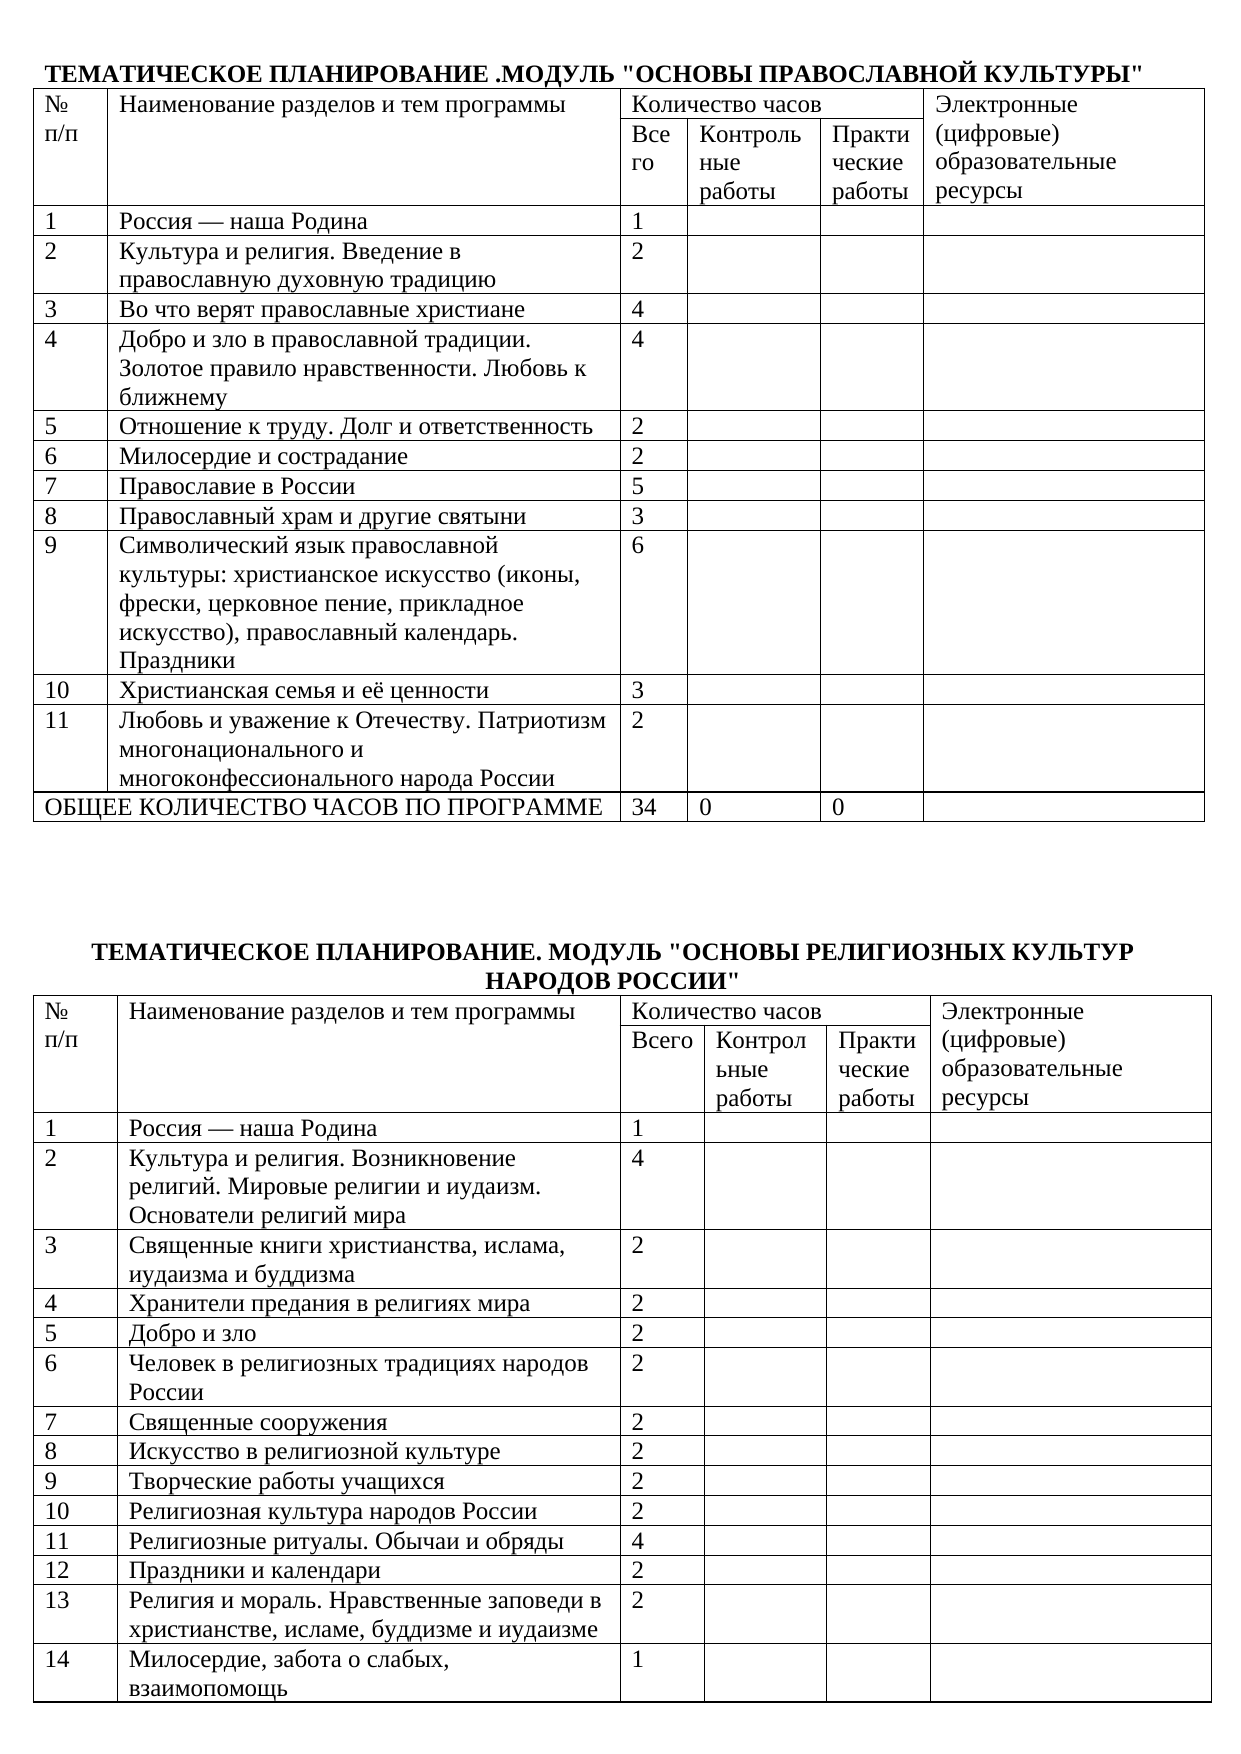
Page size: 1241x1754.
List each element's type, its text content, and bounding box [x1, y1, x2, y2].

table_cell 1 [34, 206, 107, 235]
text ТЕМАТИЧЕСКОЕ ПЛАНИРОВАНИЕ .МОДУЛЬ "ОСНОВЫ ПРАВОСЛАВНОЙ КУЛЬТУРЫ" [44, 59, 1181, 88]
table_cell 2 [621, 236, 687, 293]
table_cell [827, 1289, 930, 1317]
table_cell [931, 1113, 1211, 1142]
table_cell [827, 1143, 930, 1229]
table_cell [688, 471, 820, 500]
table_cell [827, 1466, 930, 1495]
table_cell [705, 1289, 826, 1317]
table_cell 1 [621, 1644, 704, 1701]
table_cell 5 [34, 1318, 117, 1347]
table_cell 2 [34, 236, 107, 293]
table_cell 2 [34, 1143, 117, 1229]
table_cell [924, 705, 1204, 791]
table_cell [924, 324, 1204, 410]
table_cell 2 [621, 1348, 704, 1406]
table_cell [924, 501, 1204, 529]
table_cell [705, 1585, 826, 1643]
table_cell [821, 411, 923, 440]
table_cell Символический язык православной культуры: христианское искусство (иконы, фрески, церковное пение, прикладное искусство), православный календарь. Праздники [108, 531, 620, 674]
table_header Электронные (цифровые) образовательные ресурсы [931, 996, 1211, 1112]
table_cell [827, 1644, 930, 1701]
table_cell [705, 1407, 826, 1435]
table_cell 9 [34, 531, 107, 674]
table_cell 2 [621, 1466, 704, 1495]
table_cell 2 [621, 1318, 704, 1347]
table_cell [931, 1556, 1211, 1584]
table_cell [827, 1556, 930, 1584]
table_cell 2 [621, 1556, 704, 1584]
table_cell Во что верят православные христиане [108, 294, 620, 323]
table_cell 0 [821, 793, 923, 821]
table_header Наименование разделов и тем программы [118, 996, 620, 1112]
table_cell Практические работы [827, 1026, 930, 1112]
table_cell Праздники и календари [118, 1556, 620, 1584]
table_cell 10 [34, 1496, 117, 1525]
table_cell 5 [34, 411, 107, 440]
table_cell 2 [621, 1289, 704, 1317]
table_cell 0 [688, 793, 820, 821]
table_cell [924, 531, 1204, 674]
table_cell 13 [34, 1585, 117, 1643]
table_cell Добро и зло в православной традиции. Золотое правило нравственности. Любовь к ближнему [108, 324, 620, 410]
table_cell 4 [621, 1526, 704, 1554]
table_cell [688, 705, 820, 791]
table_cell [827, 1585, 930, 1643]
table_cell [688, 501, 820, 529]
table_cell 3 [621, 501, 687, 529]
table_cell [688, 324, 820, 410]
table_cell [931, 1644, 1211, 1701]
table_cell 14 [34, 1644, 117, 1701]
table_header Количество часов [621, 89, 923, 118]
table_cell [705, 1644, 826, 1701]
table_cell Православие в России [108, 471, 620, 500]
table_cell Культура и религия. Возникновение религий. Мировые религии и иудаизм. Основатели религий мира [118, 1143, 620, 1229]
table_cell Любовь и уважение к Отечеству. Патриотизм многонационального и многоконфессионального народа России [108, 705, 620, 791]
table_cell Религиозные ритуалы. Обычаи и обряды [118, 1526, 620, 1554]
table_cell [827, 1407, 930, 1435]
table_cell [821, 531, 923, 674]
table_cell [821, 236, 923, 293]
table_cell [821, 471, 923, 500]
table_header № п/п [34, 996, 117, 1112]
table_cell 8 [34, 1436, 117, 1465]
table_cell 4 [621, 294, 687, 323]
table_cell [931, 1407, 1211, 1435]
table_cell [827, 1348, 930, 1406]
table_cell [688, 531, 820, 674]
table_cell Человек в религиозных традициях народов России [118, 1348, 620, 1406]
table_cell [827, 1436, 930, 1465]
table_cell 2 [621, 1407, 704, 1435]
table_cell 2 [621, 411, 687, 440]
table_cell 2 [621, 441, 687, 470]
table_cell 6 [621, 531, 687, 674]
table_cell Хранители предания в религиях мира [118, 1289, 620, 1317]
table_cell [688, 675, 820, 704]
table_cell 1 [621, 1113, 704, 1142]
table_cell [924, 441, 1204, 470]
table_cell 4 [34, 1289, 117, 1317]
table_cell [705, 1496, 826, 1525]
table_cell [705, 1348, 826, 1406]
text ТЕМАТИЧЕСКОЕ ПЛАНИРОВАНИЕ. МОДУЛЬ "ОСНОВЫ РЕЛИГИОЗНЫХ КУЛЬТУР НАРОДОВ РОССИИ" [44, 937, 1181, 995]
table_cell Религиозная культура народов России [118, 1496, 620, 1525]
table_cell Милосердие, забота о слабых, взаимопомощь [118, 1644, 620, 1701]
table_cell [705, 1113, 826, 1142]
table_cell 1 [34, 1113, 117, 1142]
table_cell Россия — наша Родина [118, 1113, 620, 1142]
table_cell [931, 1289, 1211, 1317]
table_cell 6 [34, 1348, 117, 1406]
table_cell 7 [34, 1407, 117, 1435]
table_cell Контрольные работы [705, 1026, 826, 1112]
table_cell Всего [621, 1026, 704, 1112]
table_cell [931, 1496, 1211, 1525]
table_cell Контрольные работы [688, 119, 820, 205]
table_cell [931, 1143, 1211, 1229]
table_cell 11 [34, 1526, 117, 1554]
table_cell [931, 1436, 1211, 1465]
table_cell 6 [34, 441, 107, 470]
table_cell Религия и мораль. Нравственные заповеди в христианстве, исламе, буддизме и иудаизме [118, 1585, 620, 1643]
table_cell [821, 675, 923, 704]
table_cell 5 [621, 471, 687, 500]
table_cell [924, 236, 1204, 293]
table_cell 3 [621, 675, 687, 704]
table_cell 34 [621, 793, 687, 821]
table_cell [924, 471, 1204, 500]
table_cell 4 [34, 324, 107, 410]
table_cell [924, 411, 1204, 440]
table_cell Всего [621, 119, 687, 205]
table_cell 3 [34, 1230, 117, 1287]
table_cell [705, 1436, 826, 1465]
table_cell [705, 1318, 826, 1347]
table_cell [821, 294, 923, 323]
table_cell [827, 1526, 930, 1554]
table_header Электронные (цифровые) образовательные ресурсы [924, 89, 1204, 205]
table_cell [821, 206, 923, 235]
table_cell [688, 411, 820, 440]
table_cell Священные сооружения [118, 1407, 620, 1435]
table_cell 2 [621, 1496, 704, 1525]
table_cell 12 [34, 1556, 117, 1584]
table_cell [705, 1526, 826, 1554]
table_cell [931, 1230, 1211, 1287]
table_cell 4 [621, 324, 687, 410]
table_cell Россия — наша Родина [108, 206, 620, 235]
table_cell Православный храм и другие святыни [108, 501, 620, 529]
table_cell Священные книги христианства, ислама, иудаизма и буддизма [118, 1230, 620, 1287]
table_cell 7 [34, 471, 107, 500]
table_cell Культура и религия. Введение в православную духовную традицию [108, 236, 620, 293]
table_header Наименование разделов и тем программы [108, 89, 620, 205]
table_cell 2 [621, 1436, 704, 1465]
table_cell 2 [621, 1585, 704, 1643]
table_cell 4 [621, 1143, 704, 1229]
table_cell [705, 1143, 826, 1229]
table_cell [827, 1230, 930, 1287]
table_cell [931, 1348, 1211, 1406]
table_cell Милосердие и сострадание [108, 441, 620, 470]
table_cell 11 [34, 705, 107, 791]
table_header № п/п [34, 89, 107, 205]
table_cell [705, 1556, 826, 1584]
table_cell 10 [34, 675, 107, 704]
table_cell [688, 441, 820, 470]
table_cell [931, 1466, 1211, 1495]
table_cell [688, 294, 820, 323]
table_cell [931, 1318, 1211, 1347]
table_cell Отношение к труду. Долг и ответственность [108, 411, 620, 440]
table_cell [705, 1230, 826, 1287]
table_cell [931, 1585, 1211, 1643]
table_cell [827, 1318, 930, 1347]
table_cell [821, 501, 923, 529]
table_cell [924, 675, 1204, 704]
table_cell [924, 206, 1204, 235]
table_cell Искусство в религиозной культуре [118, 1436, 620, 1465]
table_cell [821, 324, 923, 410]
table_cell 8 [34, 501, 107, 529]
table_cell [688, 206, 820, 235]
table_cell [821, 705, 923, 791]
table_cell Добро и зло [118, 1318, 620, 1347]
table_header Количество часов [621, 996, 930, 1024]
table_cell 2 [621, 1230, 704, 1287]
table_cell [931, 1526, 1211, 1554]
table_cell ОБЩЕЕ КОЛИЧЕСТВО ЧАСОВ ПО ПРОГРАММЕ [34, 793, 620, 821]
table_cell Христианская семья и её ценности [108, 675, 620, 704]
table_cell [827, 1496, 930, 1525]
table_cell 1 [621, 206, 687, 235]
table_cell [821, 441, 923, 470]
table_cell [705, 1466, 826, 1495]
table_cell [924, 294, 1204, 323]
table_cell [688, 236, 820, 293]
table_cell Творческие работы учащихся [118, 1466, 620, 1495]
table_cell 3 [34, 294, 107, 323]
table_cell 2 [621, 705, 687, 791]
table_cell [924, 793, 1204, 821]
table_cell 9 [34, 1466, 117, 1495]
table_cell Практические работы [821, 119, 923, 205]
table_cell [827, 1113, 930, 1142]
